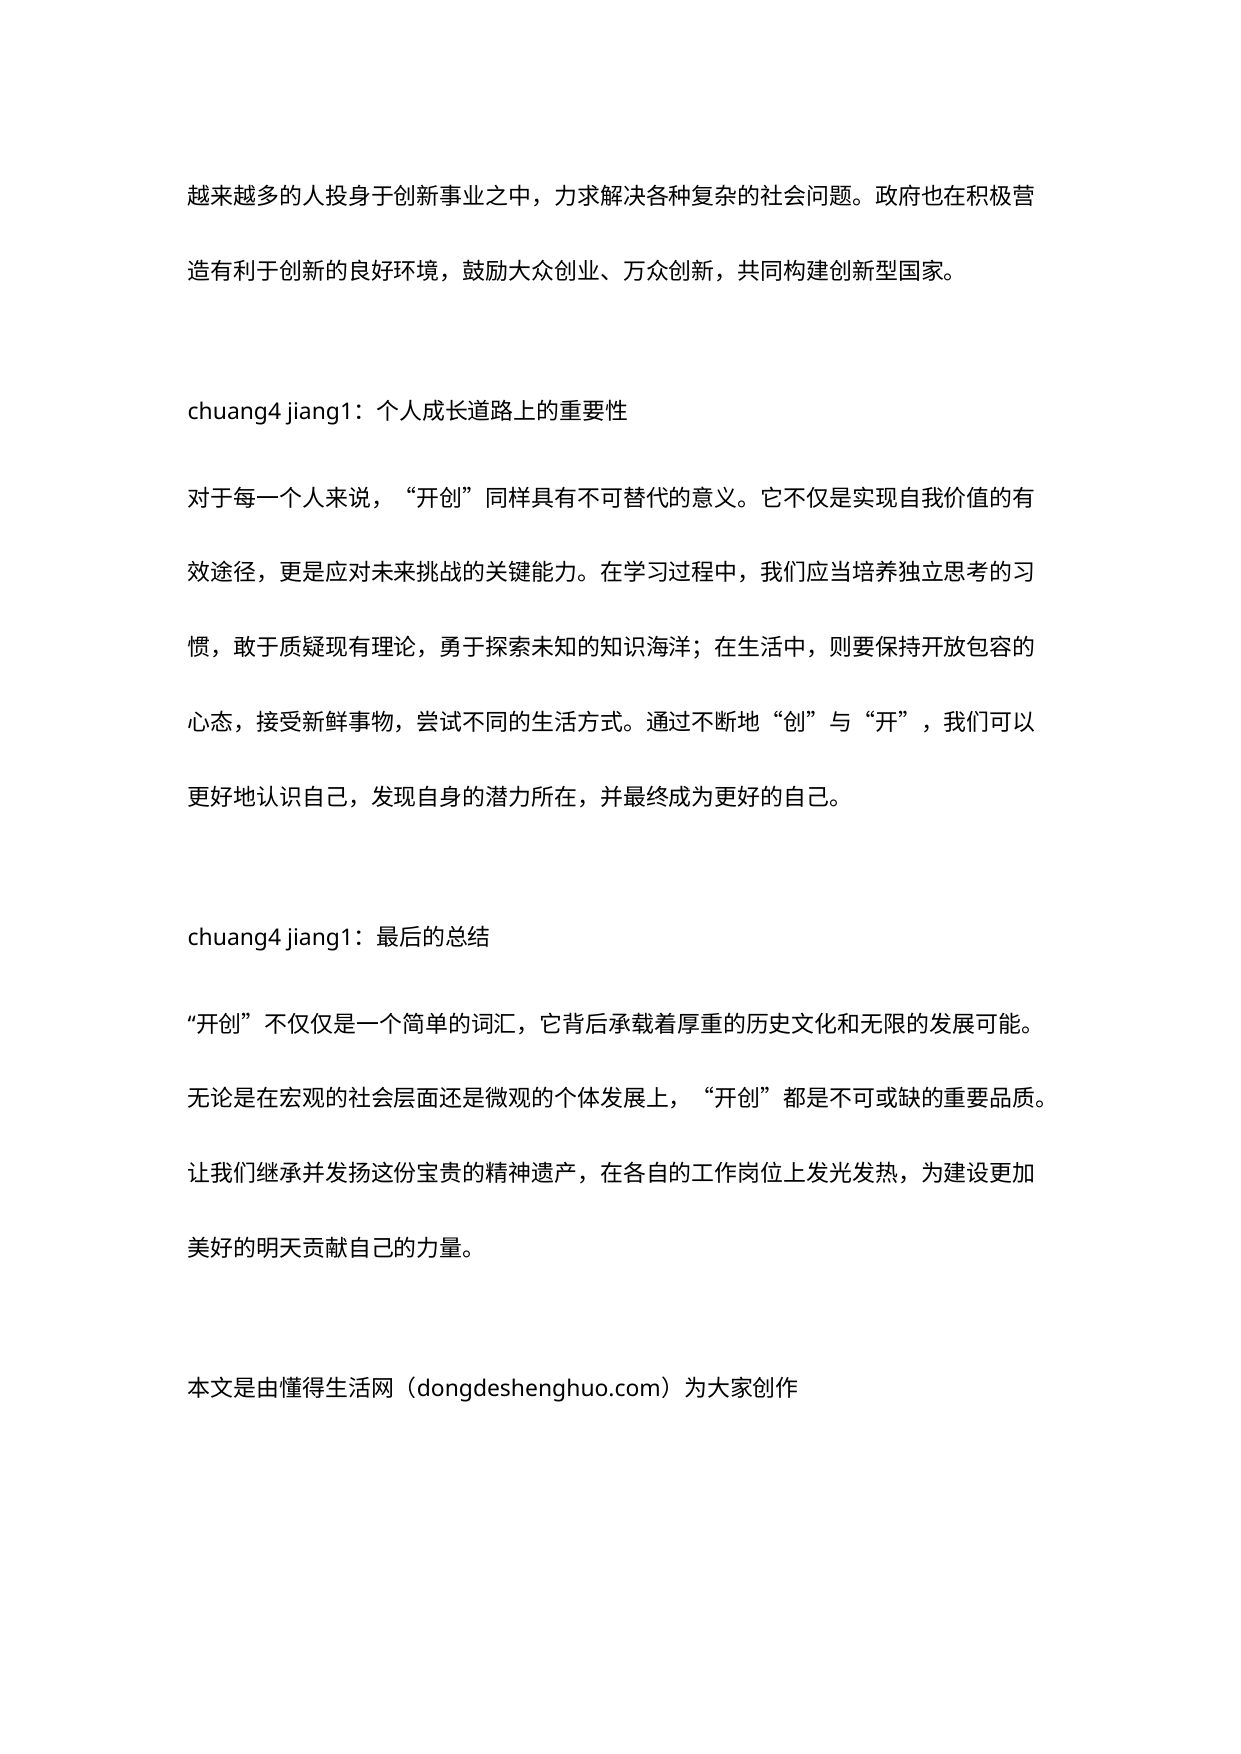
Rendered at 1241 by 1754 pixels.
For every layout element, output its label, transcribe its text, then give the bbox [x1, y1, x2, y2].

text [187, 162, 1053, 302]
text “开创”不仅仅是一个简单的词汇，它背后承载着厚重的历史文化和无限的发展可能。无论是在宏观的社会层面还是微观的个体发展上，“开创”都是不可或缺的重要品质。让我们继承并发扬这份宝贵的精神遗产，在各自的工作岗位上发光发热，为建设更加美好的明天贡献自己的力量。 [187, 989, 1053, 1279]
text 对于每一个人来说，“开创”同样具有不可替代的意义。它不仅是实现自我价值的有效途径，更是应对未来挑战的关键能力。在学习过程中，我们应当培养独立思考的习惯，敢于质疑现有理论，勇于探索未知的知识海洋；在生活中，则要保持开放包容的心态，接受新鲜事物，尝试不同的生活方式。通过不断地“创”与“开”，我们可以更好地认识自己，发现自身的潜力所在，并最终成为更好的自己。 [187, 464, 1053, 827]
text chuang4 jiang1：个人成长道路上的重要性 [187, 377, 1053, 442]
text chuang4 jiang1：最后的总结 [187, 903, 1053, 968]
text 本文是由懂得生活网（dongdeshenghuo.com）为大家创作 [187, 1354, 1053, 1419]
